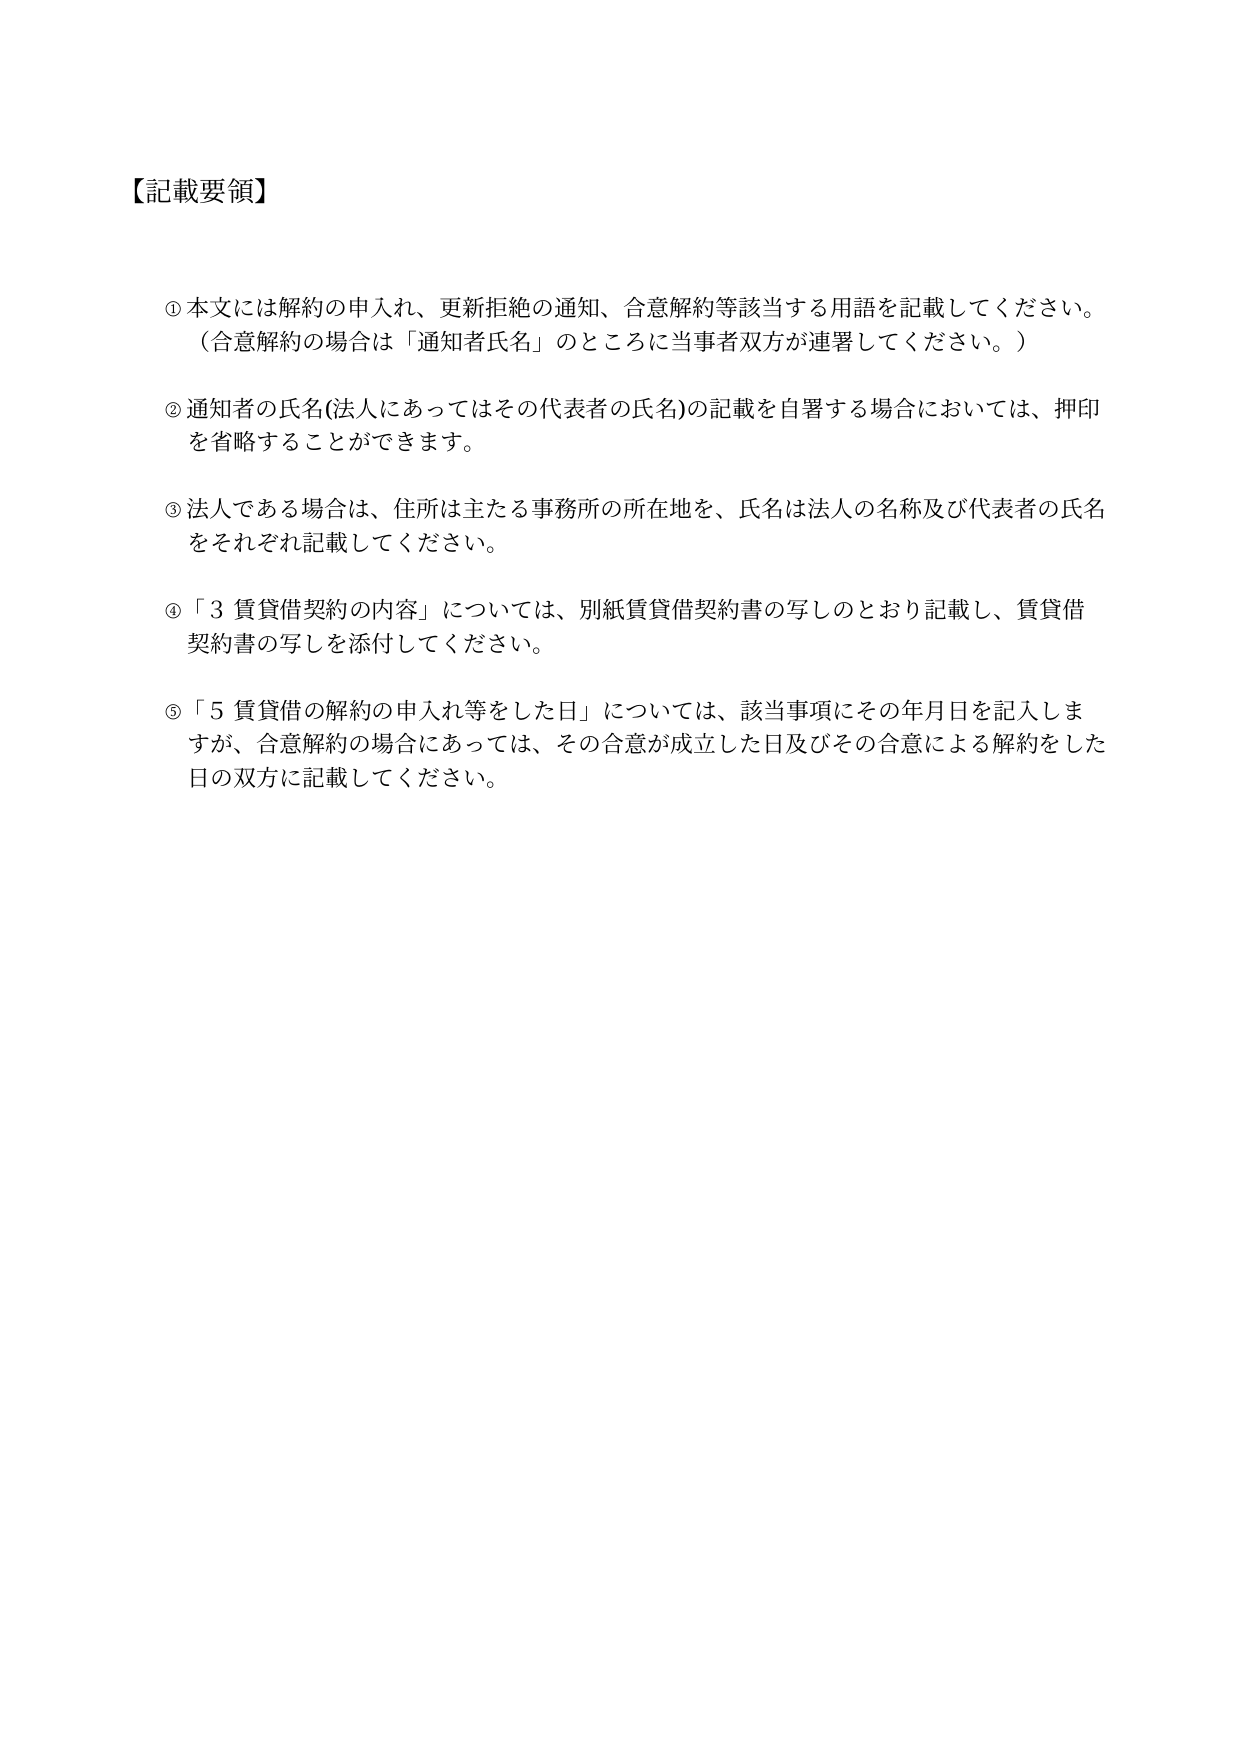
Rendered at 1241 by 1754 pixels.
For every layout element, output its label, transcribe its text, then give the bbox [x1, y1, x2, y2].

text ⑤「５ 賃貸借の解約の申入れ等をした日」については、該当事項にその年月日を記入しま [118, 692, 1134, 726]
text を省略することができます。 [118, 424, 1134, 458]
text 契約書の写しを添付してください。 [118, 625, 1134, 659]
text （合意解約の場合は「通知者氏名」のところに当事者双方が連署してください。） [118, 323, 1134, 357]
text ③法人である場合は、住所は主たる事務所の所在地を、氏名は法人の名称及び代表者の氏名 [118, 491, 1134, 525]
text ①本文には解約の申入れ、更新拒絶の通知、合意解約等該当する用語を記載してください。 [118, 290, 1134, 323]
text ④「３ 賃貸借契約の内容」については、別紙賃貸借契約書の写しのとおり記載し、賃貸借 [118, 592, 1134, 625]
text すが、合意解約の場合にあっては、その合意が成立した日及びその合意による解約をした [118, 726, 1134, 759]
text ②通知者の氏名(法人にあってはその代表者の氏名)の記載を自署する場合においては、押印 [118, 391, 1134, 424]
text 日の双方に記載してください。 [118, 759, 1134, 793]
text 【記載要領】 [118, 156, 1134, 223]
text をそれぞれ記載してください。 [118, 525, 1134, 558]
